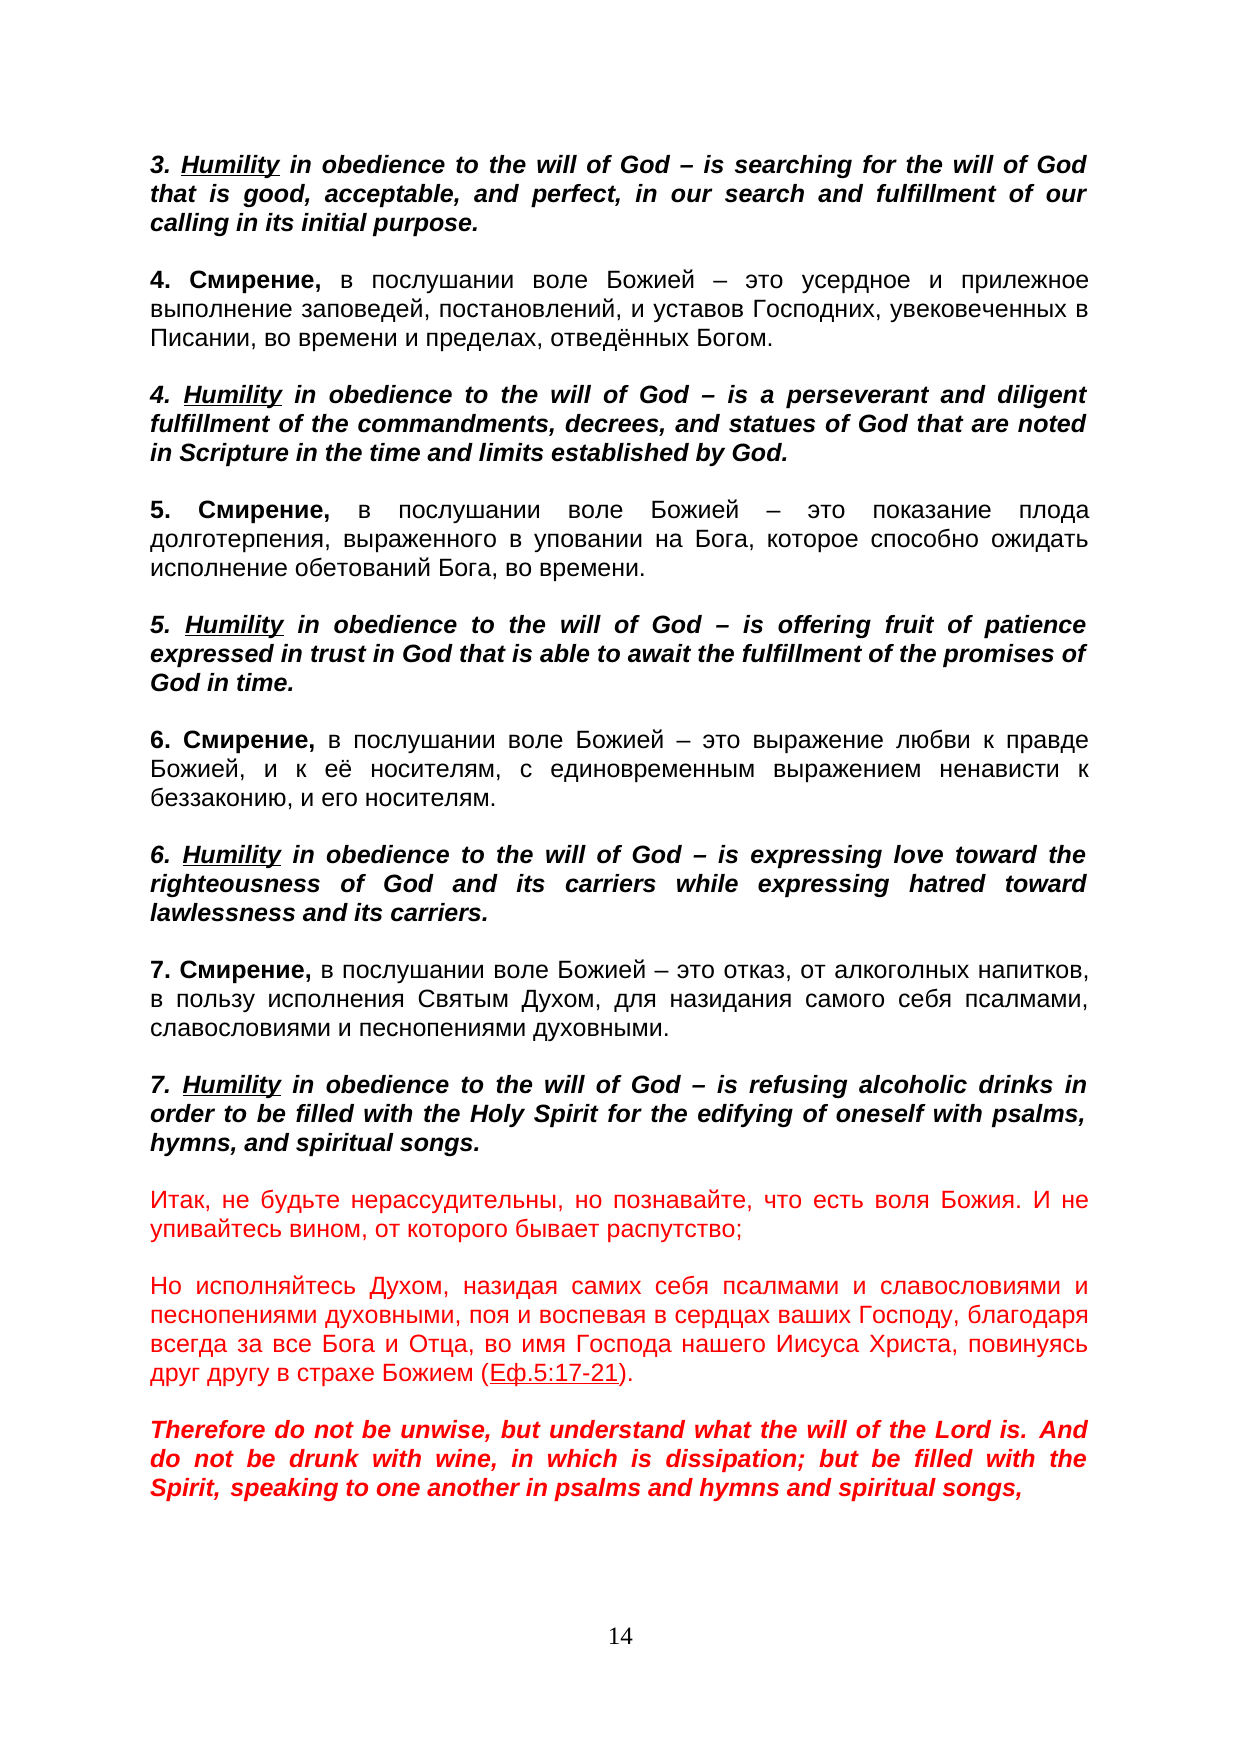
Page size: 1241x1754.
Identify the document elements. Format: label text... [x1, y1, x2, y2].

text Но исполняйтесь Духом, назидая самих себя псалмами и славословиями и песнопениями духовными, поя и воспевая в сердцах ваших Господу, благодаря всегда за все Бога и Отца, во имя Господа нашего Иисуса Христа, повинуясь друг другу в страхе Божием (Еф.5:17-21). [150, 1271, 1090, 1386]
text 4. Humility in obedience to the will of God – is a perseverant and diligent fulfillment of the commandments, decrees, and statues of God that are noted in Scripture in the time and limits established by God. [150, 380, 1090, 466]
text 4. Смирение, в послушании воле Божией – это усердное и прилежное выполнение заповедей, постановлений, и уставов Господних, увековеченных в Писании, во времени и пределах, отведённых Богом. [150, 265, 1090, 351]
text 5. Смирение, в послушании воле Божией – это показание плода долготерпения, выраженного в уповании на Бога, которое способно ожидать исполнение обетований Бога, во времени. [150, 495, 1090, 581]
text 7. Смирение, в послушании воле Божией – это отказ, от алкоголных напитков, в пользу исполнения Святым Духом, для назидания самого себя псалмами, славословиями и песнопениями духовными. [150, 955, 1090, 1041]
text 3. Humility in obedience to the will of God – is searching for the will of God that is good, acceptable, and perfect, in our search and fulfillment of our calling in its initial purpose. [150, 150, 1090, 236]
text 5. Humility in obedience to the will of God – is offering fruit of patience expressed in trust in God that is able to await the fulfillment of the promises of God in time. [150, 610, 1090, 696]
text 6. Humility in obedience to the will of God – is expressing love toward the righteousness of God and its carriers while expressing hatred toward lawlessness and its carriers. [150, 840, 1090, 926]
text Итак, не будьте нерассудительны, но познавайте, что есть воля Божия. И не упивайтесь вином, от которого бывает распутство; [150, 1185, 1090, 1242]
text 7. Humility in obedience to the will of God – is refusing alcoholic drinks in order to be filled with the Holy Spirit for the edifying of oneself with psalms, hymns, and spiritual songs. [150, 1070, 1090, 1156]
text 6. Смирение, в послушании воле Божией – это выражение любви к правде Божией, и к её носителям, с единовременным выражением ненависти к беззаконию, и его носителям. [150, 725, 1090, 811]
text Therefore do not be unwise, but understand what the will of the Lord is. And do not be drunk with wine, in which is dissipation; but be filled with the Spirit, speaking to one another in psalms and hymns and spiritual songs, [150, 1415, 1090, 1501]
